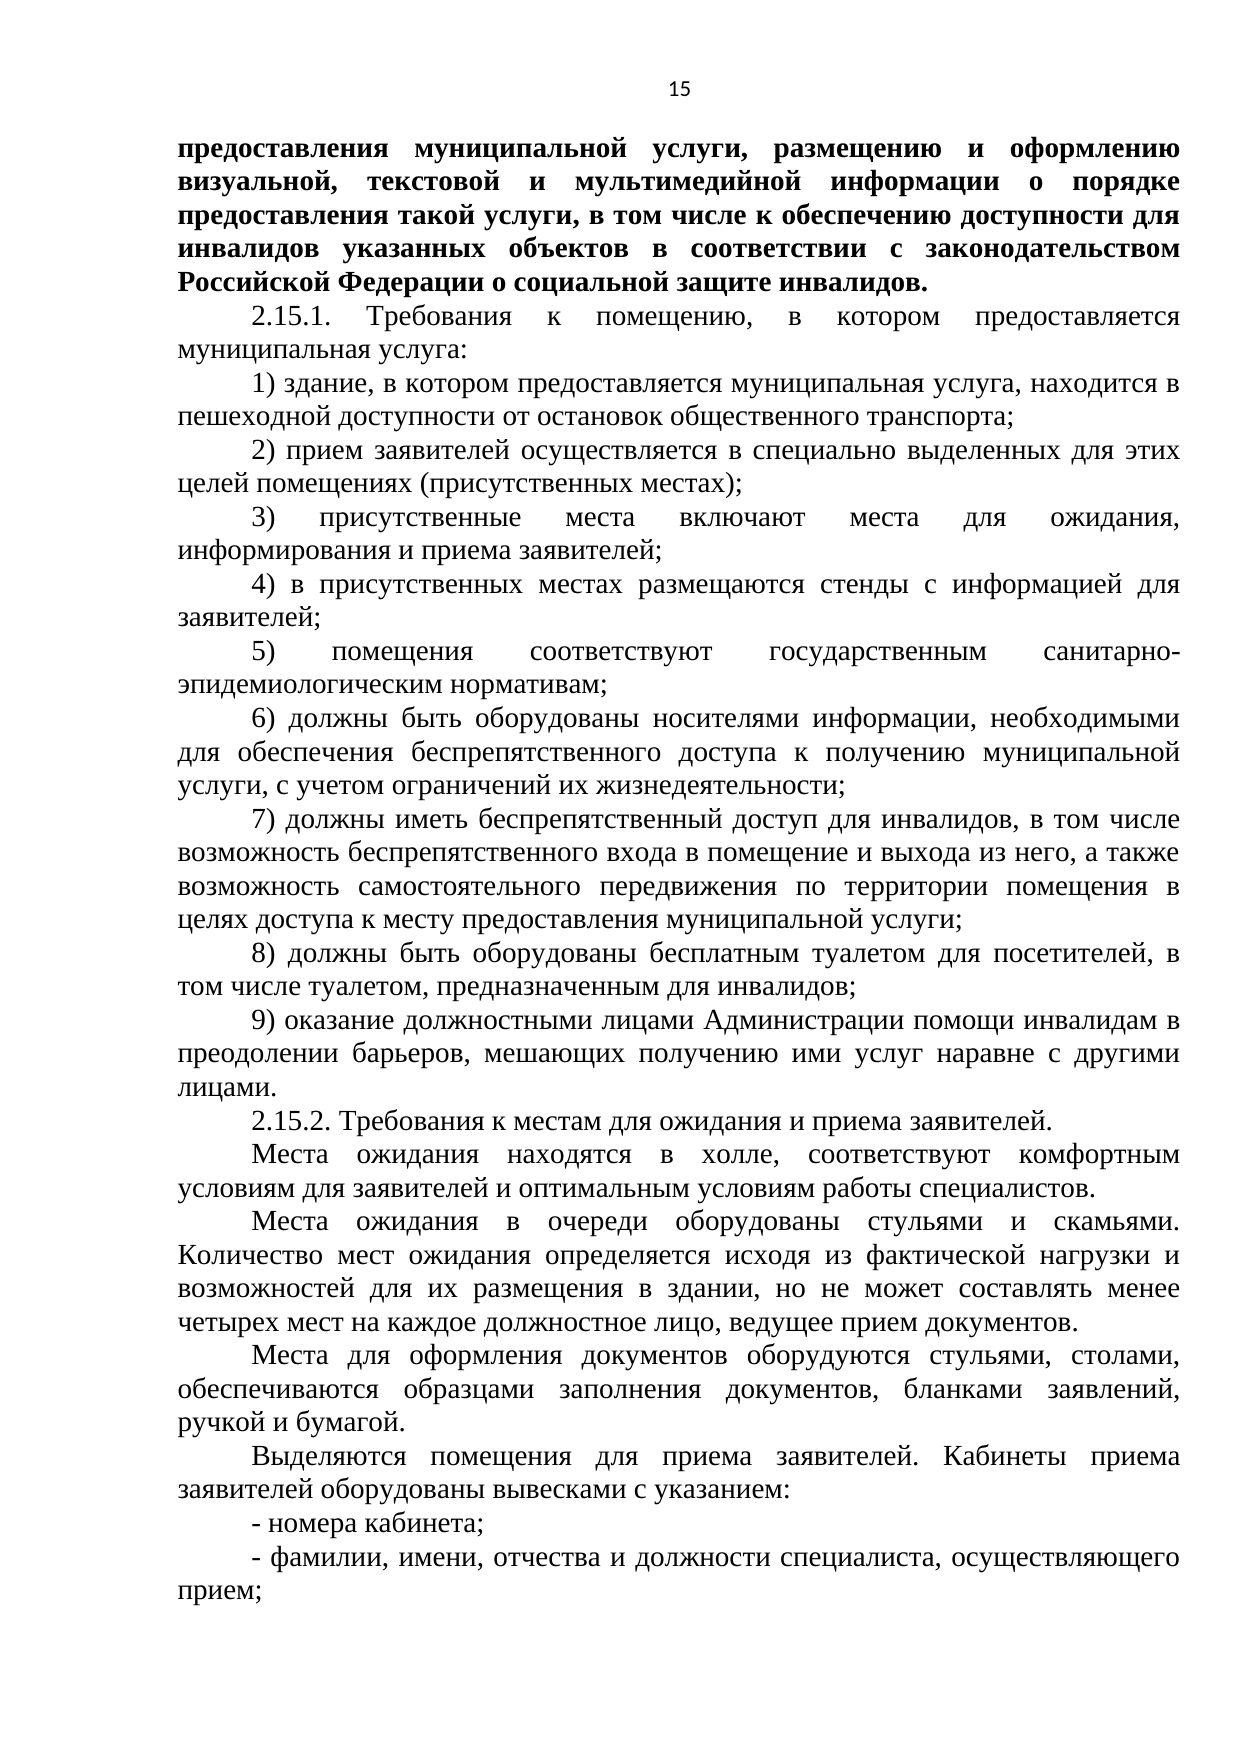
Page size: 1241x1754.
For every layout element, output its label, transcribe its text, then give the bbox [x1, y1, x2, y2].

text Места ожидания находятся в холле, соответствуют комфортным условиям для заявителей и оптимальным условиям работы специалистов. [177, 1136, 1181, 1203]
text Места ожидания в очереди оборудованы стульями и скамьями. Количество мест ожидания определяется исходя из фактической нагрузки и возможностей для их размещения в здании, но не может составлять менее четырех мест на каждое должностное лицо, ведущее прием документов. [177, 1203, 1181, 1337]
text 4) в присутственных местах размещаются стенды с информацией для заявителей; [177, 566, 1181, 633]
text 1) здание, в котором предоставляется муниципальная услуга, находится в пешеходной доступности от остановок общественного транспорта; [177, 365, 1181, 432]
text Места для оформления документов оборудуются стульями, столами, обеспечиваются образцами заполнения документов, бланками заявлений, ручкой и бумагой. [177, 1337, 1181, 1438]
text 7) должны иметь беспрепятственный доступ для инвалидов, в том числе возможность беспрепятственного входа в помещение и выхода из него, а также возможность самостоятельного передвижения по территории помещения в целях доступа к месту предоставления муниципальной услуги; [177, 801, 1181, 935]
text 5) помещения соответствуют государственным санитарно-эпидемиологическим нормативам; [177, 633, 1181, 700]
text Выделяются помещения для приема заявителей. Кабинеты приема заявителей оборудованы вывесками с указанием: [177, 1438, 1181, 1505]
text - номера кабинета; [177, 1505, 1181, 1539]
text 9) оказание должностными лицами Администрации помощи инвалидам в преодолении барьеров, мешающих получению ими услуг наравне с другими лицами. [177, 1002, 1181, 1103]
text 3) присутственные места включают места для ожидания, информирования и приема заявителей; [177, 499, 1181, 566]
text - фамилии, имени, отчества и должности специалиста, осуществляющего прием; [177, 1539, 1181, 1606]
text 2.15.2. Требования к местам для ожидания и приема заявителей. [177, 1103, 1181, 1136]
text 8) должны быть оборудованы бесплатным туалетом для посетителей, в том числе туалетом, предназначенным для инвалидов; [177, 935, 1181, 1002]
text 6) должны быть оборудованы носителями информации, необходимыми для обеспечения беспрепятственного доступа к получению муниципальной услуги, с учетом ограничений их жизнедеятельности; [177, 700, 1181, 801]
text 2) прием заявителей осуществляется в специально выделенных для этих целей помещениях (присутственных местах); [177, 432, 1181, 499]
text 2.15.1. Требования к помещению, в котором предоставляется муниципальная услуга: [177, 298, 1181, 365]
